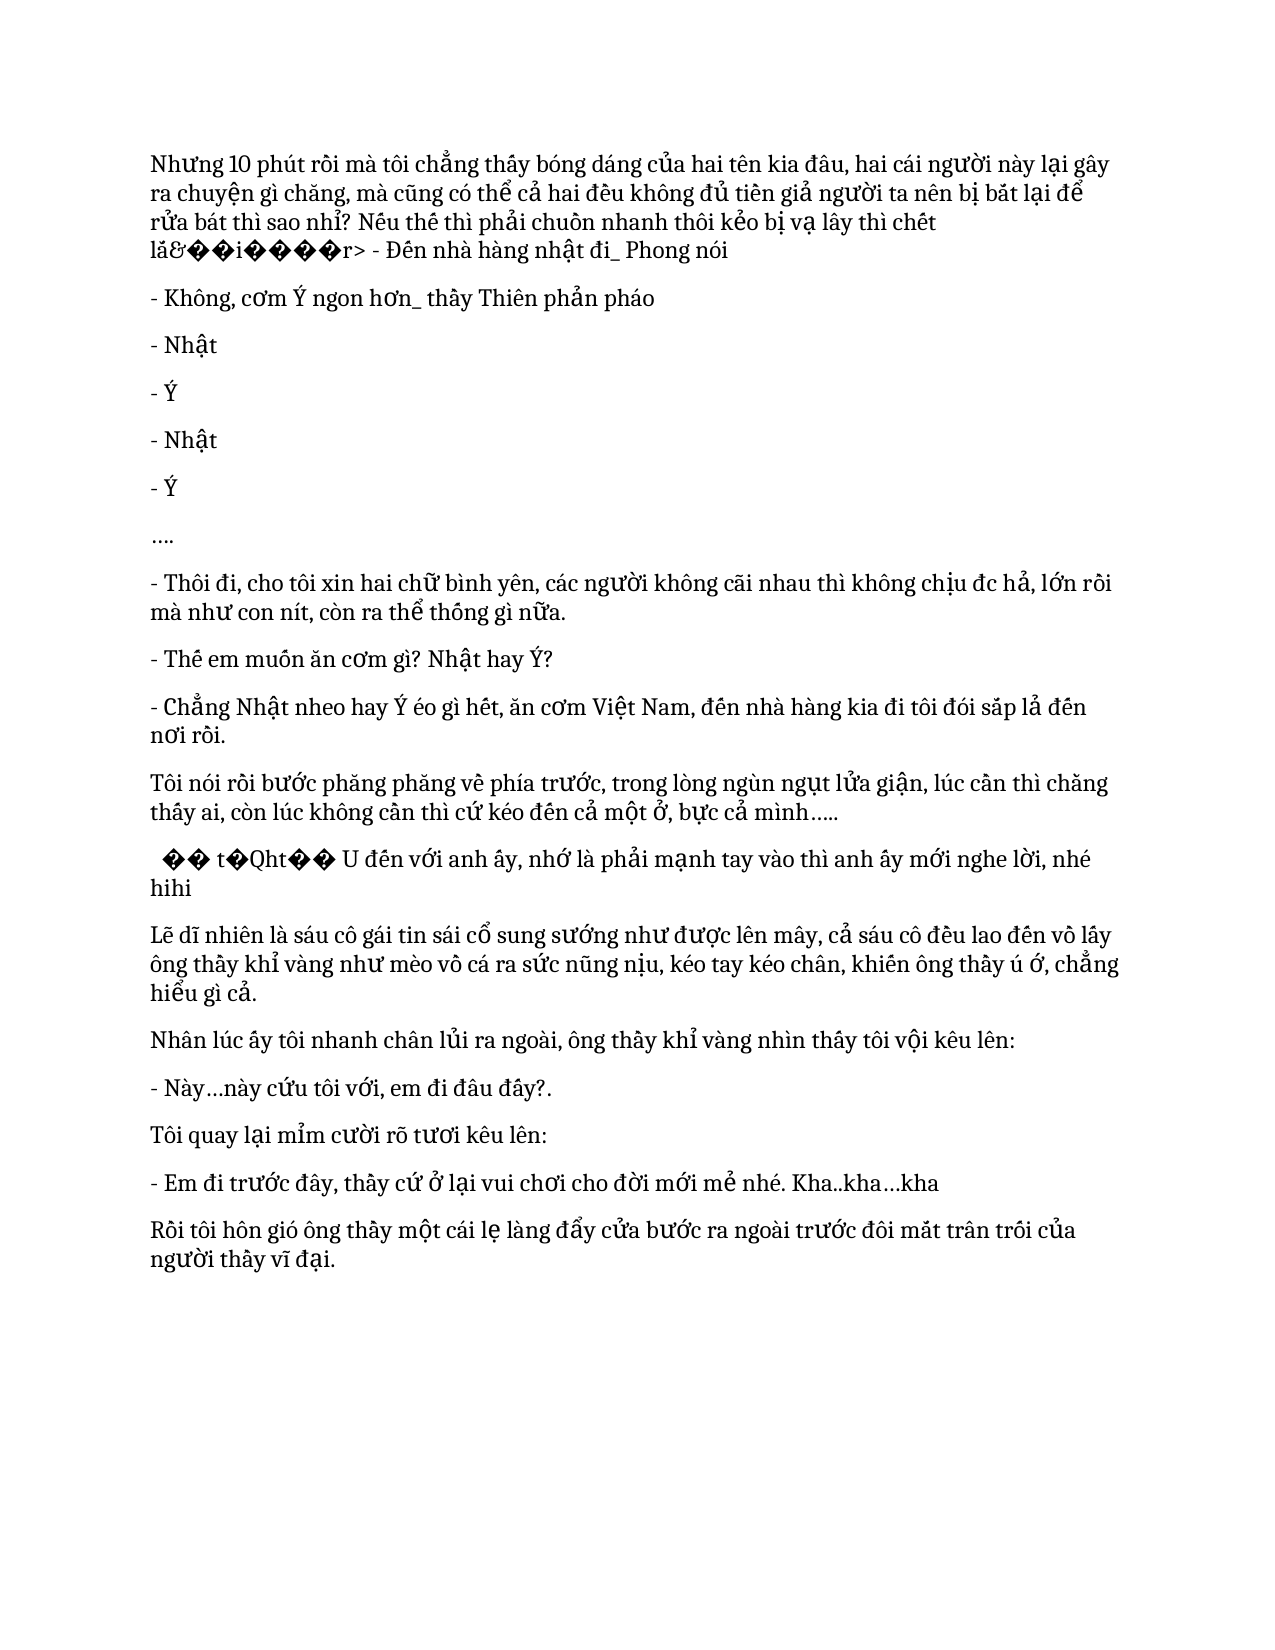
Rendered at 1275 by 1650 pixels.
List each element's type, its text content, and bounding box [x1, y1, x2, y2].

text …. [150, 521, 1125, 550]
text - Em đi trước đây, thầy cứ ở lại vui chơi cho đời mới mẻ nhé. Kha..kha…kha [150, 1169, 1125, 1197]
text - Ý [150, 474, 1125, 502]
text Nhưng 10 phút rồi mà tôi chẳng thấy bóng dáng của hai tên kia đâu, hai cái người này lại gây ra chuyện gì chăng, mà cũng có thể cả hai đều không đủ tiền giả người ta nên bị bắt lại để rửa bát thì sao nhỉ? Nếu thế thì phải chuồn nhanh thôi kẻo bị vạ lây thì chết lắ&��i����r> - Đến nhà hàng nhật đi_ Phong nói [150, 150, 1125, 265]
text - Không, cơm Ý ngon hơn_ thầy Thiên phản pháo [150, 284, 1125, 312]
text - Ý [150, 379, 1125, 407]
text - Chẳng Nhật nheo hay Ý éo gì hết, ăn cơm Việt Nam, đến nhà hàng kia đi tôi đói sắp lả đến nơi rồi. [150, 692, 1125, 750]
text Lẽ dĩ nhiên là sáu cô gái tin sái cổ sung sướng như được lên mây, cả sáu cô đều lao đến vồ lấy ông thầy khỉ vàng như mèo vồ cá ra sức nũng nịu, kéo tay kéo chân, khiến ông thầy ú ớ, chẳng hiểu gì cả. [150, 921, 1125, 1007]
text - Nhật [150, 426, 1125, 455]
text - Thế em muốn ăn cơm gì? Nhật hay Ý? [150, 645, 1125, 674]
text Rồi tôi hôn gió ông thầy một cái lẹ làng đẩy cửa bước ra ngoài trước đôi mắt trân trối của người thầy vĩ đại. [150, 1216, 1125, 1274]
text - Nhật [150, 331, 1125, 360]
text - Thôi đi, cho tôi xin hai chữ bình yên, các người không cãi nhau thì không chịu đc hả, lớn rồi mà như con nít, còn ra thể thống gì nữa. [150, 569, 1125, 626]
text Tôi nói rồi bước phăng phăng về phía trước, trong lòng ngùn ngụt lửa giận, lúc cần thì chằng thấy ai, còn lúc không cần thì cứ kéo đến cả một ở, bực cả mình….. [150, 769, 1125, 826]
text Tôi quay lại mỉm cười rõ tươi kêu lên: [150, 1121, 1125, 1150]
text - Này…này cứu tôi với, em đi đâu đấy?. [150, 1074, 1125, 1102]
text �� t�Qht�� U đến với anh ấy, nhớ là phải mạnh tay vào thì anh ấy mới nghe lời, nhé hihi [150, 845, 1125, 902]
text Nhân lúc ấy tôi nhanh chân lủi ra ngoài, ông thầy khỉ vàng nhìn thấy tôi vội kêu lên: [150, 1026, 1125, 1055]
